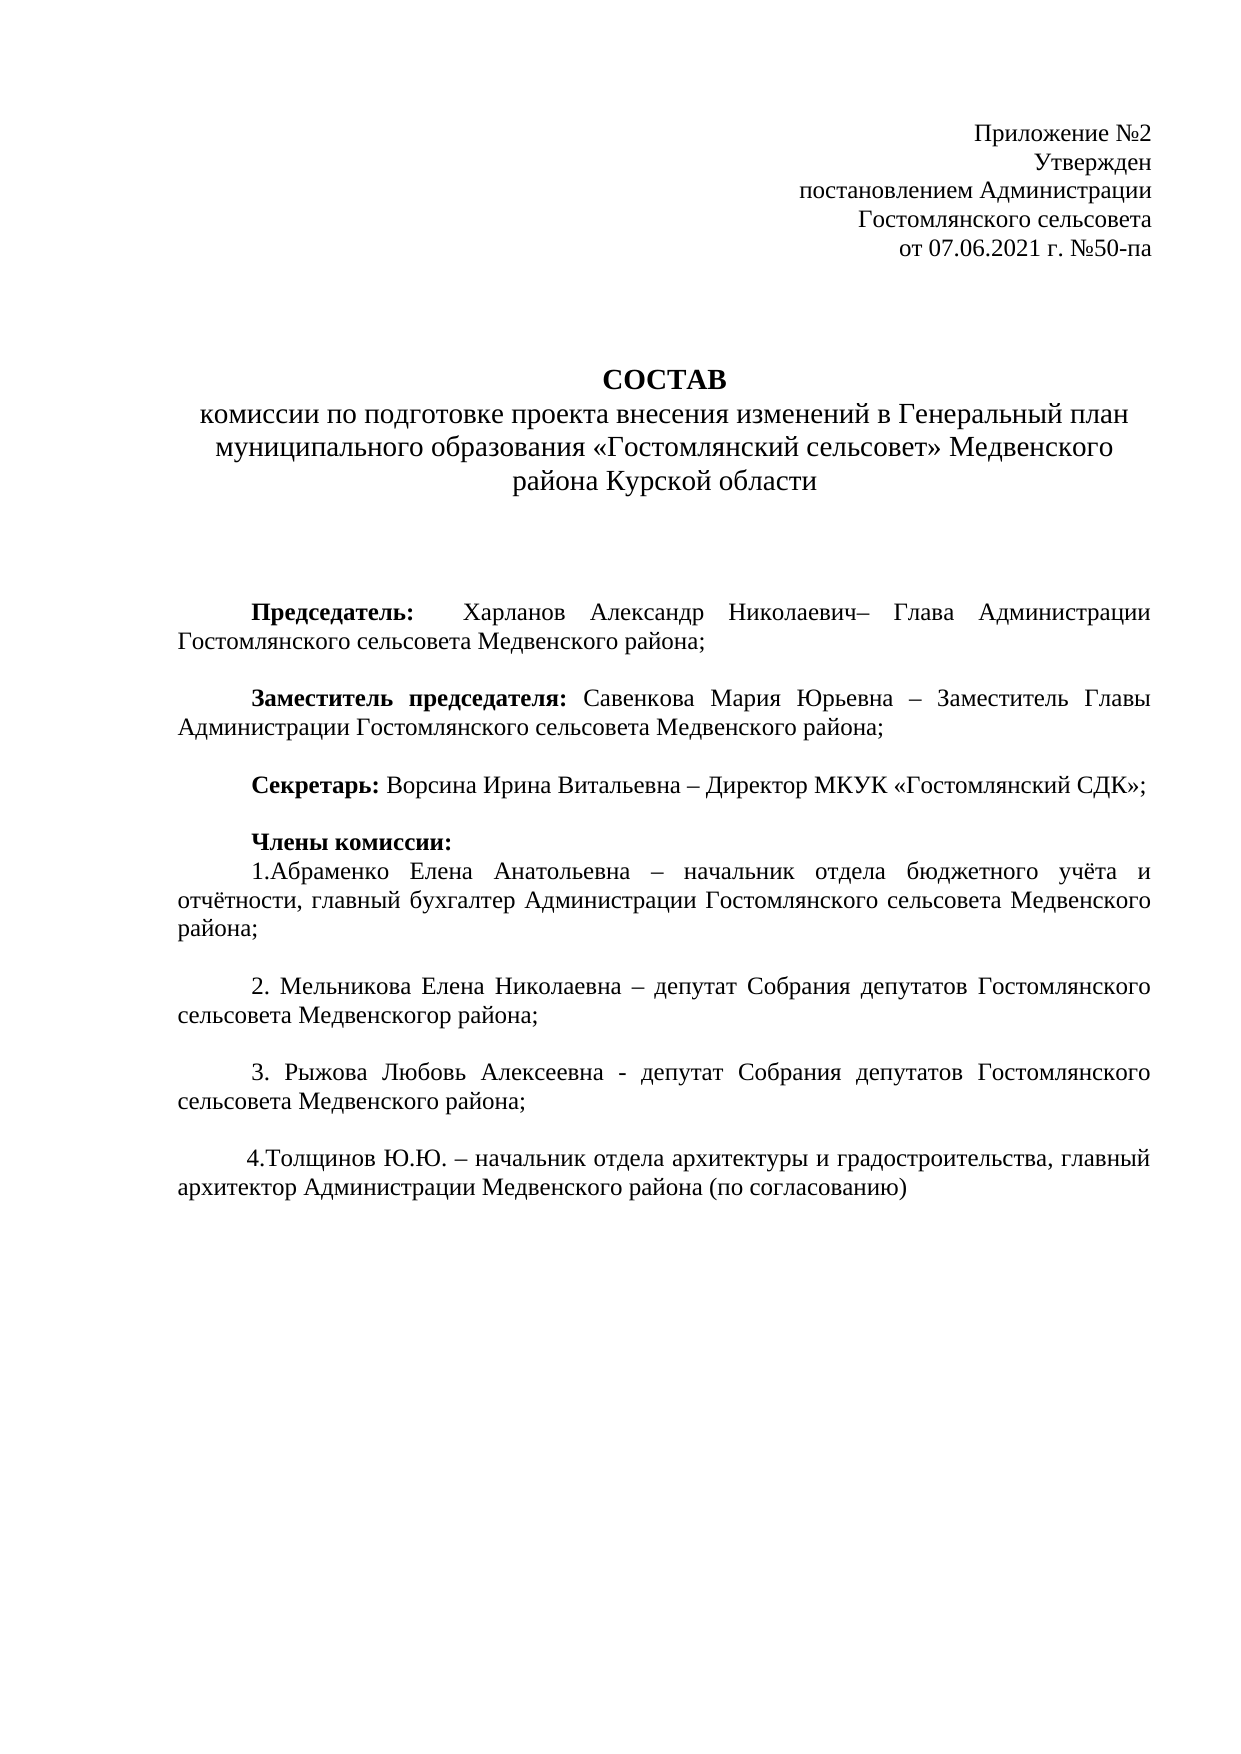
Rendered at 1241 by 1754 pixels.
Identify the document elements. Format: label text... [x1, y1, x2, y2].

text Члены комиссии: [177, 827, 1152, 856]
text Секретарь: Ворсина Ирина Витальевна – Директор МКУК «Гостомлянский СДК»; [177, 770, 1152, 798]
text постановлением Администрации [177, 176, 1152, 204]
text комиссии по подготовке проекта внесения изменений в Генеральный план муниципального образования «Гостомлянский сельсовет» Медвенского района Курской области [177, 396, 1152, 497]
text Приложение №2 [177, 118, 1152, 147]
text Заместитель председателя: Савенкова Мария Юрьевна – Заместитель Главы Администрации Гостомлянского сельсовета Медвенского района; [177, 683, 1152, 741]
text 2. Мельникова Елена Николаевна – депутат Собрания депутатов Гостомлянского сельсовета Медвенскогор района; [177, 971, 1152, 1028]
text Утвержден [177, 147, 1152, 176]
text Председатель: Харланов Александр Николаевич– Глава Администрации Гостомлянского сельсовета Медвенского района; [177, 597, 1152, 655]
text Гостомлянского сельсовета [177, 204, 1152, 233]
text от 07.06.2021 г. №50-па [177, 233, 1152, 262]
text СОСТАВ [177, 362, 1152, 396]
text 3. Рыжова Любовь Алексеевна - депутат Собрания депутатов Гостомлянского сельсовета Медвенского района; [177, 1057, 1152, 1115]
text 4.Толщинов Ю.Ю. – начальник отдела архитектуры и градостроительства, главный архитектор Администрации Медвенского района (по согласованию) [177, 1143, 1152, 1201]
text 1.Абраменко Елена Анатольевна – начальник отдела бюджетного учёта и отчётности, главный бухгалтер Администрации Гостомлянского сельсовета Медвенского района; [177, 856, 1152, 942]
